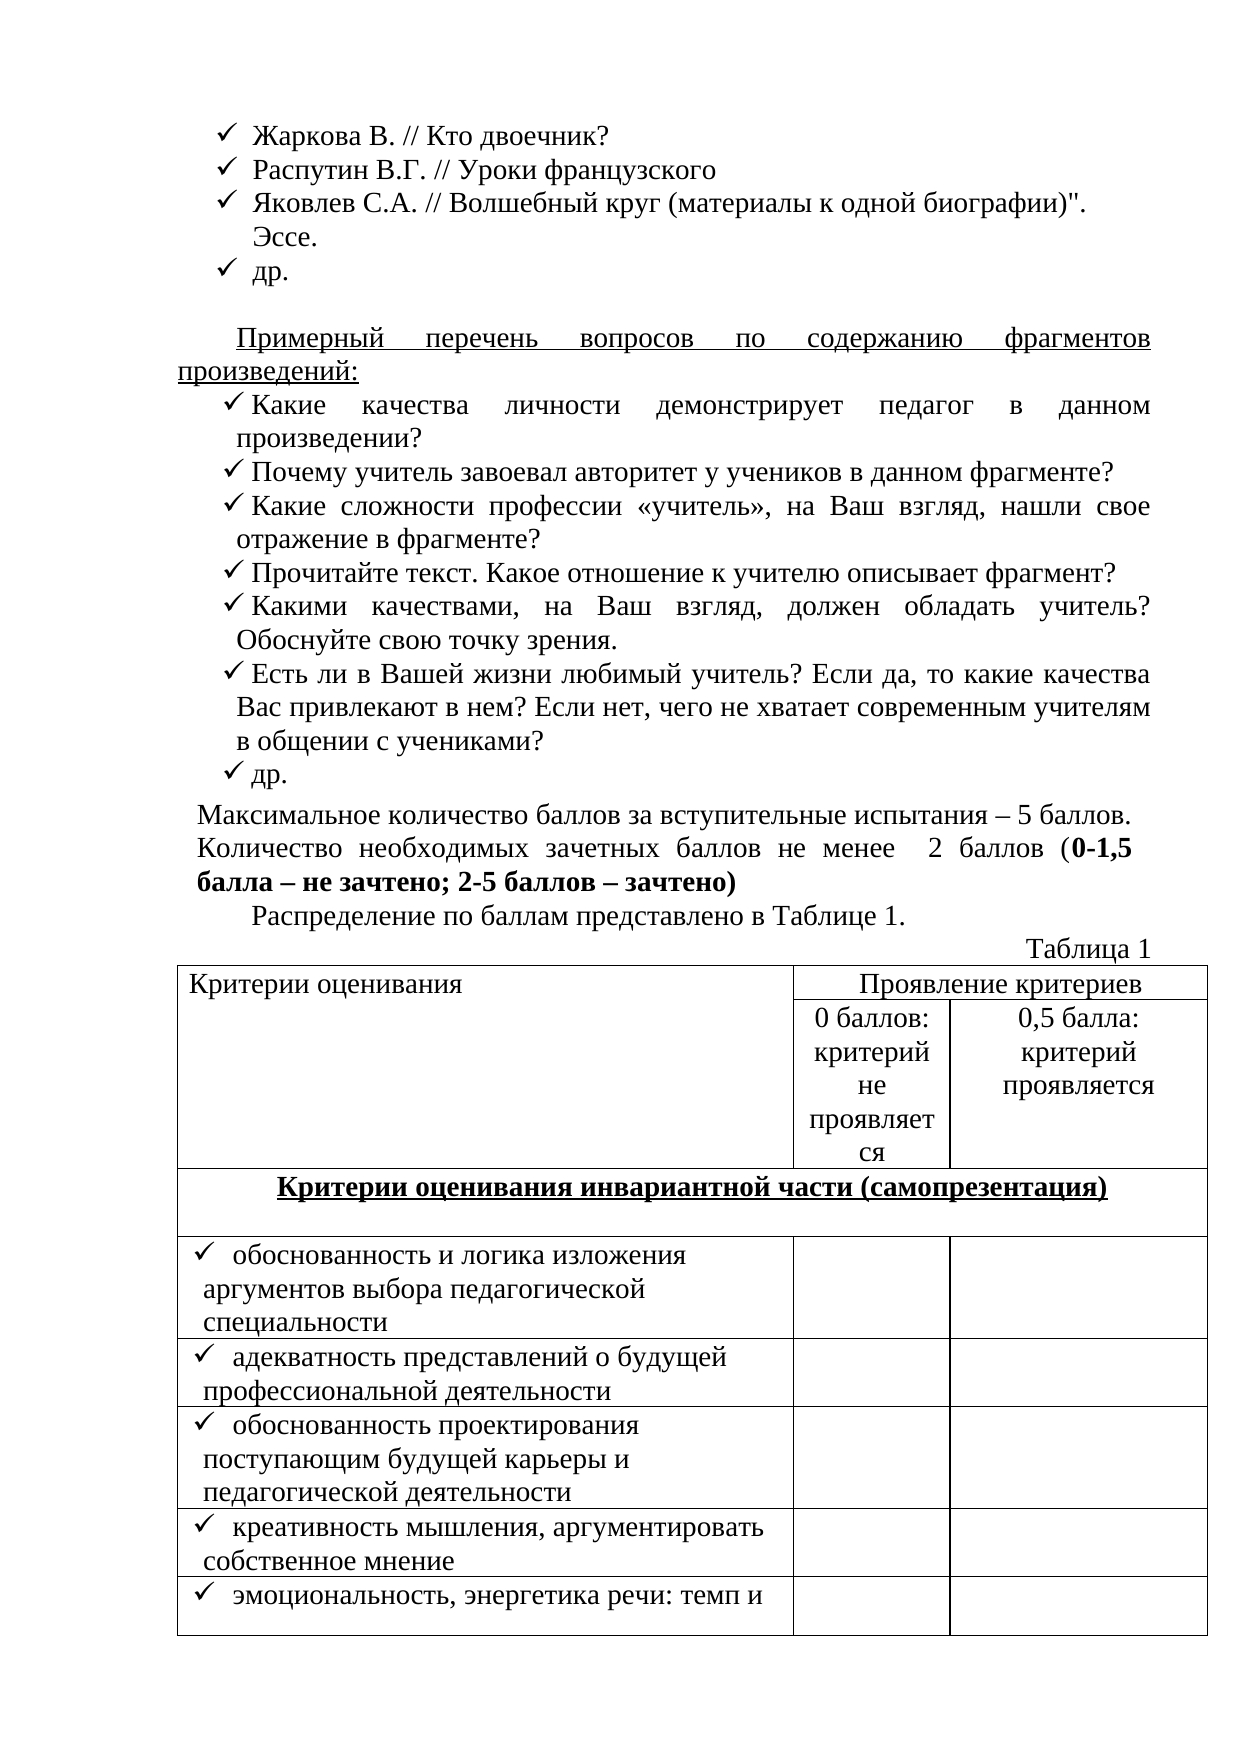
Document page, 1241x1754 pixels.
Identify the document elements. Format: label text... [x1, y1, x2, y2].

table_cell [794, 1339, 949, 1406]
title Какие сложности профессии «учитель», на Ваш взгляд, нашли свое отражение в фрагменте? [222, 488, 1152, 555]
text Максимальное количество баллов за вступительные испытания – 5 баллов. Количество необходимых зачетных баллов не менее 2 баллов (0-1,5 балла – не зачтено; 2-5 баллов – зачтено) [197, 797, 1132, 898]
title др. [222, 756, 1152, 790]
list Жаркова В. // Кто двоечник? [215, 118, 1152, 152]
table_header Критерии оценивания [178, 966, 793, 1168]
table_cell 0,5 балла: критерий проявляется [951, 1000, 1207, 1168]
title Какими качествами, на Ваш взгляд, должен обладать учитель? Обоснуйте свою точку зрения. [222, 588, 1152, 656]
text Таблица 1 [177, 931, 1152, 965]
title Прочитайте текст. Какое отношение к учителю описывает фрагмент? [222, 555, 1152, 588]
table_cell Критерии оценивания инвариантной части (самопрезентация) [178, 1169, 1207, 1236]
table_cell адекватность представлений о будущей профессиональной деятельности [178, 1339, 793, 1406]
table_cell [951, 1339, 1207, 1406]
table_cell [178, 1577, 793, 1635]
title Почему учитель завоевал авторитет у учеников в данном фрагменте? [222, 454, 1152, 488]
table_cell обоснованность и логика изложения аргументов выбора педагогической специальности [178, 1237, 793, 1338]
table_cell [794, 1509, 949, 1576]
list др. [215, 253, 1152, 286]
table_cell креативность мышления, аргументировать собственное мнение [178, 1509, 793, 1576]
title Какие качества личности демонстрирует педагог в данном произведении? [222, 387, 1152, 454]
table_cell [951, 1577, 1207, 1635]
table_header Проявление критериев [794, 966, 1207, 999]
table_cell [951, 1509, 1207, 1576]
table_cell [951, 1407, 1207, 1508]
title Есть ли в Вашей жизни любимый учитель? Если да, то какие качества Вас привлекают в нем? Если нет, чего не хватает современным учителям в общении с учениками? [222, 656, 1152, 756]
table_cell обоснованность проектирования поступающим будущей карьеры и педагогической деятельности [178, 1407, 793, 1508]
list Яковлев С.А. // Волшебный круг (материалы к одной биографии)". Эссе. [215, 185, 1152, 253]
title Примерный перечень вопросов по содержанию фрагментов произведений: [177, 320, 1152, 387]
list Распутин В.Г. // Уроки французского [215, 152, 1152, 185]
table_cell [794, 1577, 949, 1635]
text Распределение по баллам представлено в Таблице 1. [177, 790, 1152, 931]
table_cell 0 баллов: критерий не проявляется [794, 1000, 949, 1168]
table_cell [794, 1407, 949, 1508]
table_cell [951, 1237, 1207, 1338]
table_cell [794, 1237, 949, 1338]
